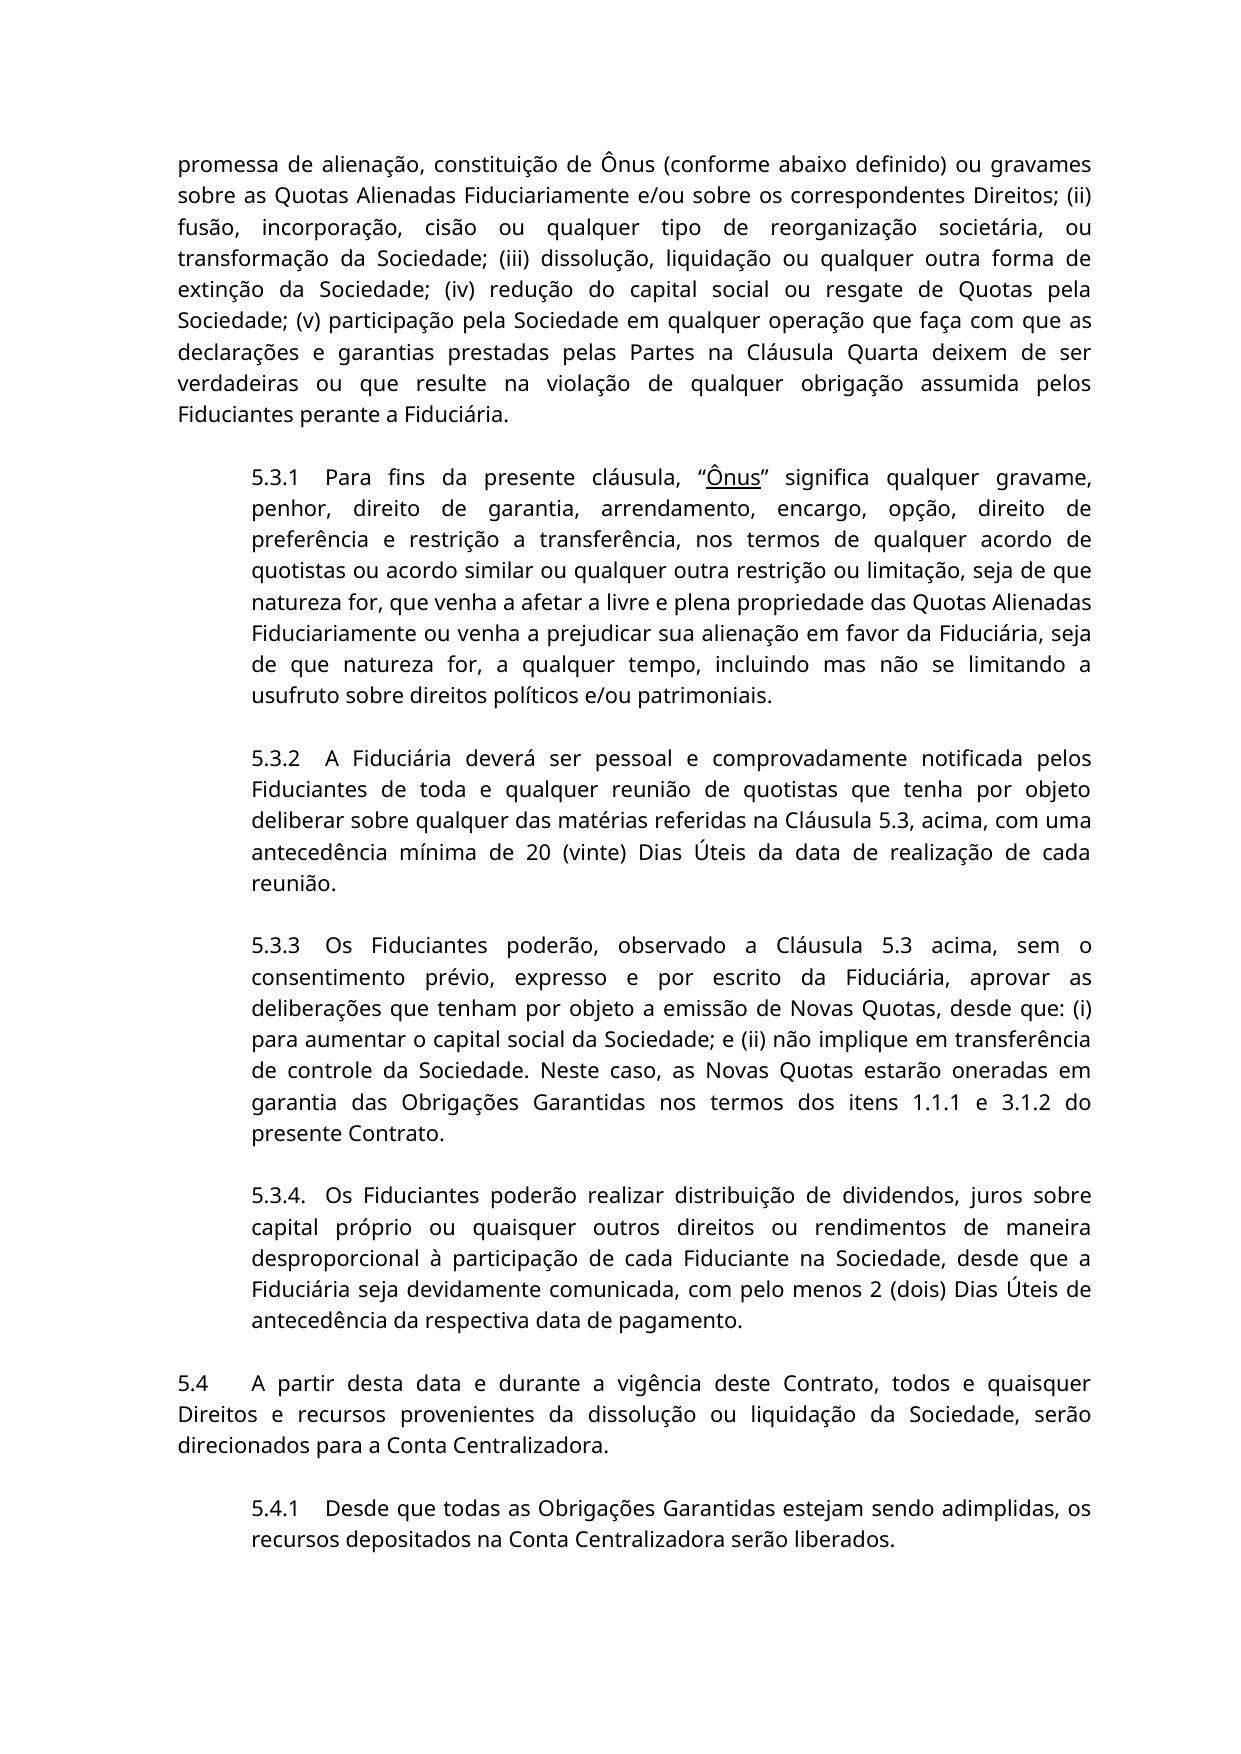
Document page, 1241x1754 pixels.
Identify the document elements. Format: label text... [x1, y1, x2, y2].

text 5.3.4. Os Fiduciantes poderão realizar distribuição de dividendos, juros sobre capital próprio ou quaisquer outros direitos ou rendimentos de maneira desproporcional à participação de cada Fiduciante na Sociedade, desde que a Fiduciária seja devidamente comunicada, com pelo menos 2 (dois) Dias Úteis de antecedência da respectiva data de pagamento. [251, 1179, 1093, 1335]
text 5.3.2 A Fiduciária deverá ser pessoal e comprovadamente notificada pelos Fiduciantes de toda e qualquer reunião de quotistas que tenha por objeto deliberar sobre qualquer das matérias referidas na Cláusula 5.3, acima, com uma antecedência mínima de 20 (vinte) Dias Úteis da data de realização de cada reunião. [251, 741, 1093, 898]
text 5.3.1 Para fins da presente cláusula, “Ônus” significa qualquer gravame, penhor, direito de garantia, arrendamento, encargo, opção, direito de preferência e restrição a transferência, nos termos de qualquer acordo de quotistas ou acordo similar ou qualquer outra restrição ou limitação, seja de que natureza for, que venha a afetar a livre e plena propriedade das Quotas Alienadas Fiduciariamente ou venha a prejudicar sua alienação em favor da Fiduciária, seja de que natureza for, a qualquer tempo, incluindo mas não se limitando a usufruto sobre direitos políticos e/ou patrimoniais. [251, 460, 1093, 710]
text 5.4 A partir desta data e durante a vigência deste Contrato, todos e quaisquer Direitos e recursos provenientes da dissolução ou liquidação da Sociedade, serão direcionados para a Conta Centralizadora. [177, 1366, 1093, 1460]
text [177, 148, 1093, 429]
text 5.4.1 Desde que todas as Obrigações Garantidas estejam sendo adimplidas, os recursos depositados na Conta Centralizadora serão liberados. [251, 1491, 1093, 1554]
text 5.3.3 Os Fiduciantes poderão, observado a Cláusula 5.3 acima, sem o consentimento prévio, expresso e por escrito da Fiduciária, aprovar as deliberações que tenham por objeto a emissão de Novas Quotas, desde que: (i) para aumentar o capital social da Sociedade; e (ii) não implique em transferência de controle da Sociedade. Neste caso, as Novas Quotas estarão oneradas em garantia das Obrigações Garantidas nos termos dos itens 1.1.1 e 3.1.2 do presente Contrato. [251, 929, 1093, 1148]
